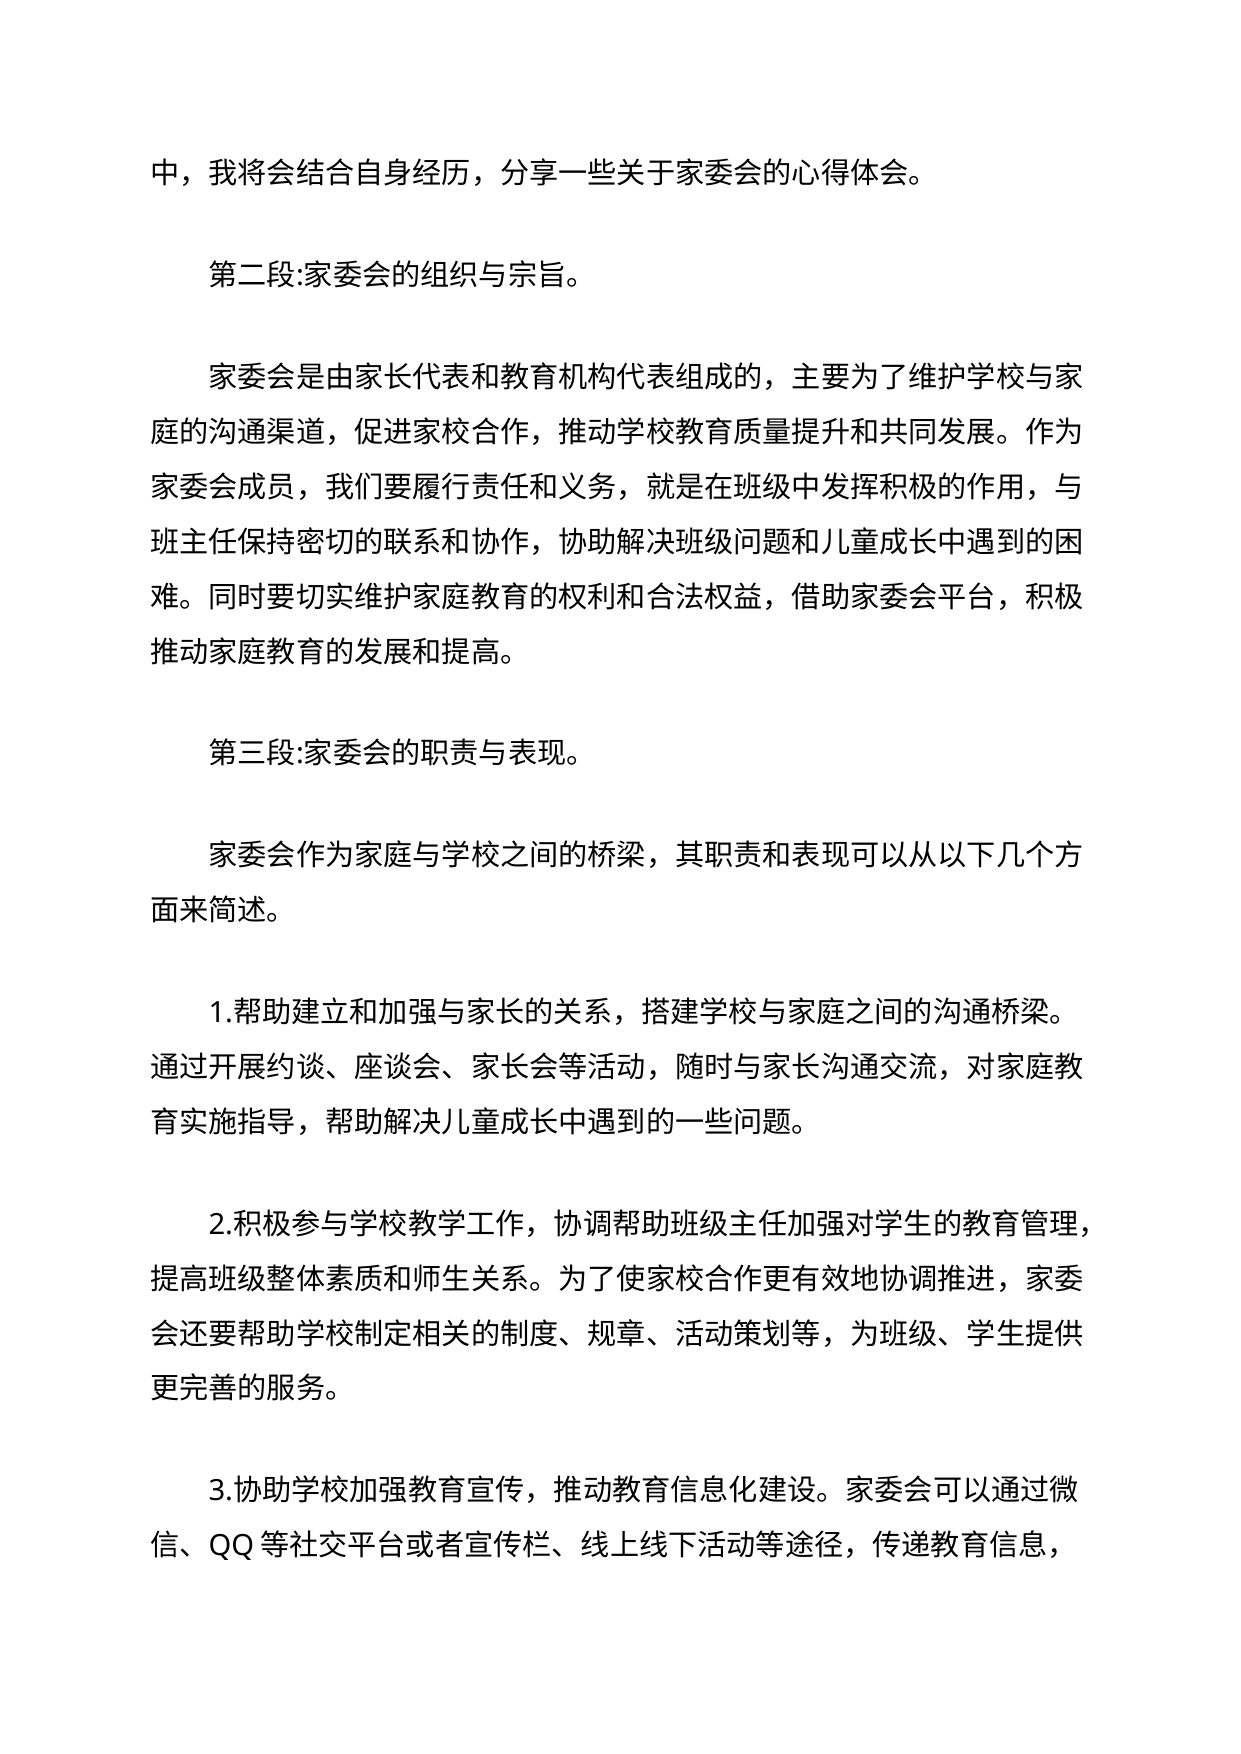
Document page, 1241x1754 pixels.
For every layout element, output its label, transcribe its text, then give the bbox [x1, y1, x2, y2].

text 第二段:家委会的组织与宗旨。 [150, 252, 1090, 294]
text 1.帮助建立和加强与家长的关系，搭建学校与家庭之间的沟通桥梁。通过开展约谈、座谈会、家长会等活动，随时与家长沟通交流，对家庭教育实施指导，帮助解决儿童成长中遇到的一些问题。 [150, 989, 1090, 1141]
text 家委会作为家庭与学校之间的桥梁，其职责和表现可以从以下几个方面来简述。 [150, 832, 1090, 929]
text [150, 150, 1090, 192]
text 2.积极参与学校教学工作，协调帮助班级主任加强对学生的教育管理，提高班级整体素质和师生关系。为了使家校合作更有效地协调推进，家委会还要帮助学校制定相关的制度、规章、活动策划等，为班级、学生提供更完善的服务。 [150, 1200, 1090, 1407]
text 家委会是由家长代表和教育机构代表组成的，主要为了维护学校与家庭的沟通渠道，促进家校合作，推动学校教育质量提升和共同发展。作为家委会成员，我们要履行责任和义务，就是在班级中发挥积极的作用，与班主任保持密切的联系和协作，协助解决班级问题和儿童成长中遇到的困难。同时要切实维护家庭教育的权利和合法权益，借助家委会平台，积极推动家庭教育的发展和提高。 [150, 354, 1090, 671]
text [150, 1467, 1090, 1564]
text 第三段:家委会的职责与表现。 [150, 730, 1090, 772]
